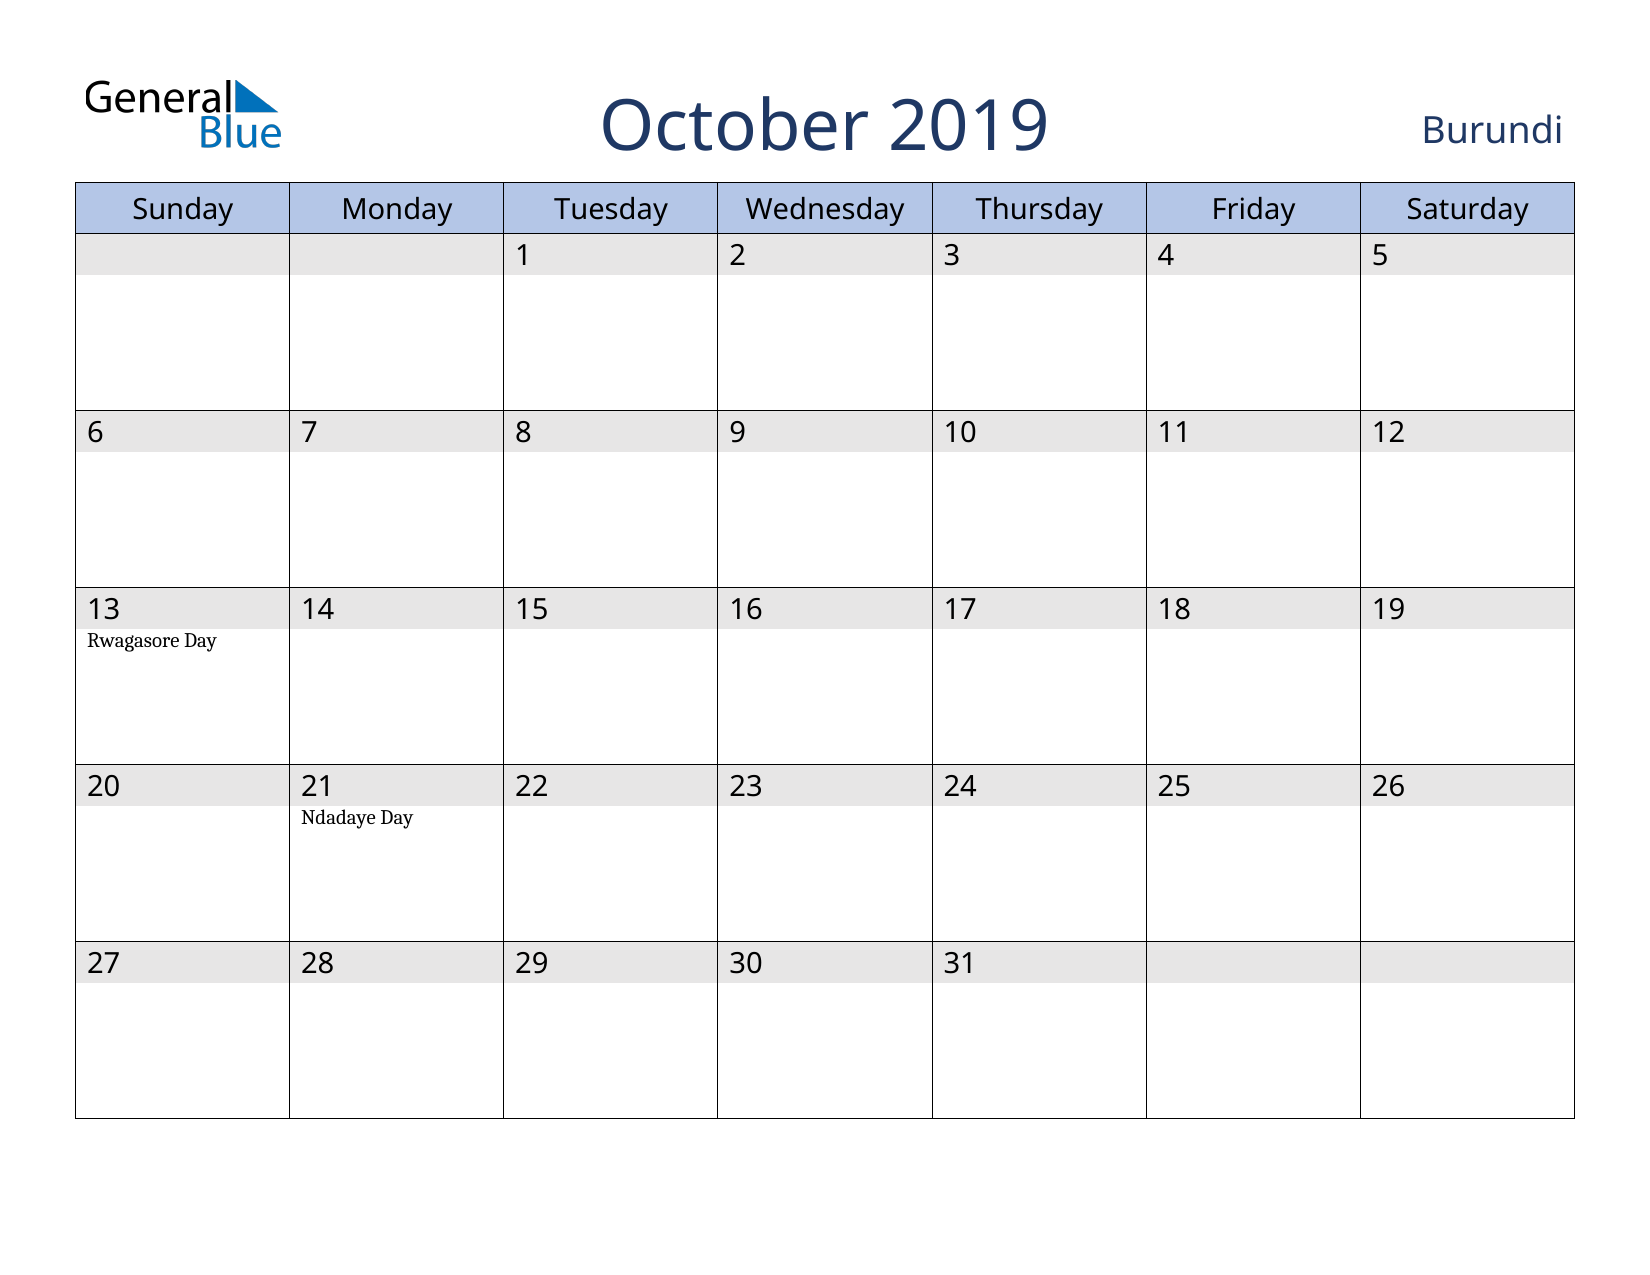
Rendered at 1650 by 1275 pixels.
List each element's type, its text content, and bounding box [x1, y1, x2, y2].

table_cell 8 [504, 411, 717, 452]
table_cell [1361, 806, 1574, 941]
table_cell [504, 983, 717, 1118]
table_cell 7 [290, 411, 503, 452]
table_cell Friday [1147, 183, 1360, 233]
table_cell 30 [718, 942, 932, 983]
table_header October 2019 [504, 75, 1146, 182]
table_cell 15 [504, 588, 717, 629]
table_cell [290, 452, 503, 587]
table_cell [1361, 275, 1574, 410]
table_cell [933, 983, 1146, 1118]
table_cell 19 [1361, 588, 1574, 629]
table_cell Tuesday [504, 183, 717, 233]
table_cell [1147, 275, 1360, 410]
table_cell Monday [290, 183, 503, 233]
table_cell 1 [504, 234, 717, 275]
table_cell [1147, 452, 1360, 587]
table_cell [1147, 806, 1360, 941]
table_cell [718, 983, 932, 1118]
table_cell 13 [76, 588, 289, 629]
table_cell [1147, 942, 1360, 983]
table_cell [718, 629, 932, 764]
table_cell [1147, 983, 1360, 1118]
table_cell 11 [1147, 411, 1360, 452]
table_cell 16 [718, 588, 932, 629]
table_cell [933, 275, 1146, 410]
table_cell 23 [718, 765, 932, 806]
table_cell [76, 983, 289, 1118]
table_cell 31 [933, 942, 1146, 983]
table_cell 14 [290, 588, 503, 629]
table_cell Saturday [1361, 183, 1574, 233]
table_cell 17 [933, 588, 1146, 629]
table_cell [504, 275, 717, 410]
table_cell [76, 452, 289, 587]
table_cell [933, 806, 1146, 941]
table_cell [1361, 629, 1574, 764]
table_cell Ndadaye Day [290, 806, 503, 941]
table_cell 12 [1361, 411, 1574, 452]
table_header [76, 75, 503, 182]
table_cell [933, 452, 1146, 587]
table_cell [1147, 629, 1360, 764]
table_cell Rwagasore Day [76, 629, 289, 764]
table_cell [718, 275, 932, 410]
table_cell 28 [290, 942, 503, 983]
table_cell [933, 629, 1146, 764]
table_cell Wednesday [718, 183, 932, 233]
table_cell [76, 275, 289, 410]
table_cell 20 [76, 765, 289, 806]
table_cell 5 [1361, 234, 1574, 275]
table_cell [76, 234, 289, 275]
table_cell [290, 629, 503, 764]
table_cell [290, 275, 503, 410]
table_cell [290, 983, 503, 1118]
table_cell Sunday [76, 183, 289, 233]
table_cell [1361, 452, 1574, 587]
table_cell 24 [933, 765, 1146, 806]
table_cell 6 [76, 411, 289, 452]
table_cell [290, 234, 503, 275]
table_cell [504, 806, 717, 941]
table_cell [1361, 983, 1574, 1118]
table_cell 27 [76, 942, 289, 983]
table_cell 18 [1147, 588, 1360, 629]
table_cell 22 [504, 765, 717, 806]
table_cell 25 [1147, 765, 1360, 806]
table_cell [1361, 942, 1574, 983]
table_cell 21 [290, 765, 503, 806]
picture [86, 80, 281, 148]
table_cell 4 [1147, 234, 1360, 275]
table_cell 29 [504, 942, 717, 983]
table_cell 10 [933, 411, 1146, 452]
table_cell 3 [933, 234, 1146, 275]
table_header Burundi [1146, 75, 1574, 182]
table_cell 2 [718, 234, 932, 275]
table_cell [504, 629, 717, 764]
table_cell [504, 452, 717, 587]
table_cell [718, 806, 932, 941]
table_cell [718, 452, 932, 587]
table_cell Thursday [933, 183, 1146, 233]
table_cell 9 [718, 411, 932, 452]
table_cell 26 [1361, 765, 1574, 806]
table_cell [76, 806, 289, 941]
